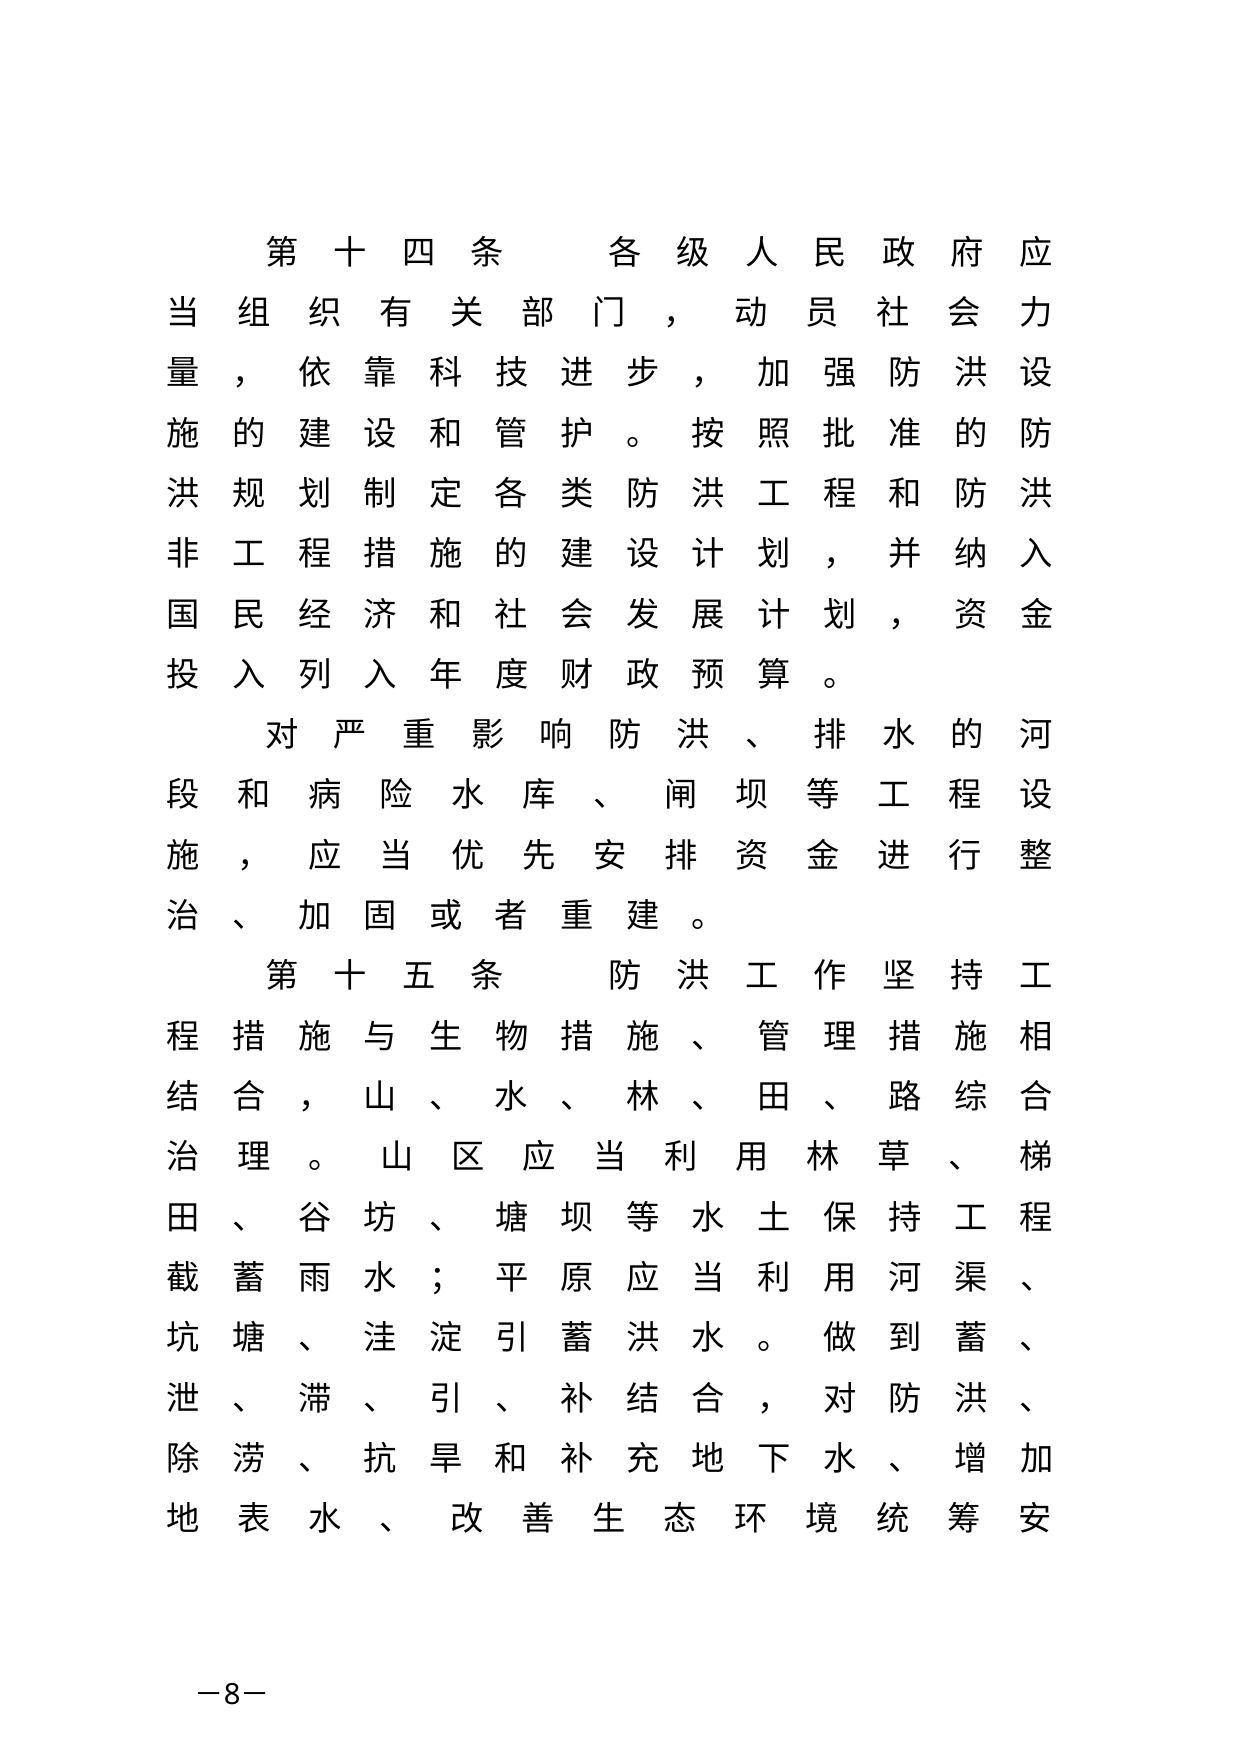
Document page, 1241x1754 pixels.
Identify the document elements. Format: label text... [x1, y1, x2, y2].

text 对严重影响防洪、排水的河段和病险水库、闸坝等工程设施，应当优先安排资金进行整治、加固或者重建。 [167, 702, 1085, 943]
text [167, 943, 1085, 1546]
text 第十四条 各级人民政府应当组织有关部门，动员社会力量，依靠科技进步，加强防洪设施的建设和管护。按照批准的防洪规划制定各类防洪工程和防洪非工程措施的建设计划，并纳入国民经济和社会发展计划，资金投入列入年度财政预算。 [167, 219, 1085, 702]
